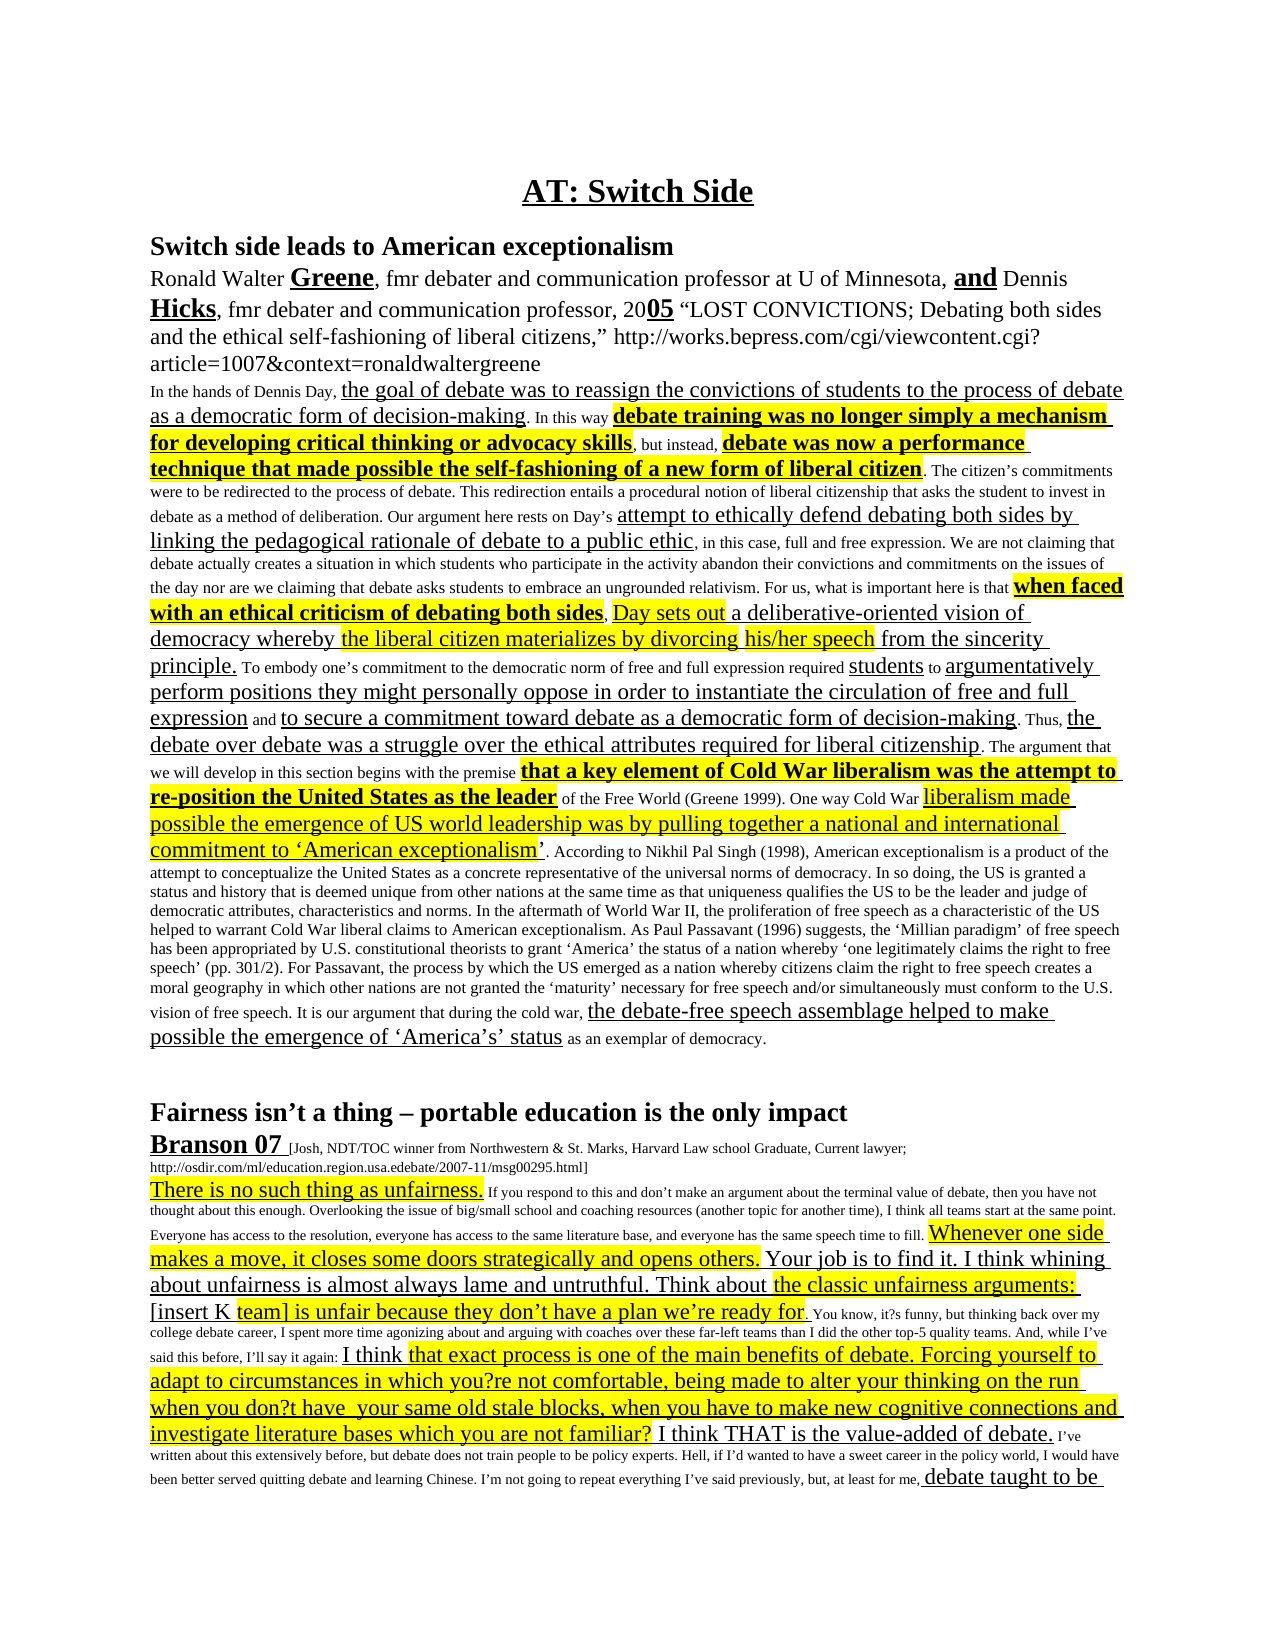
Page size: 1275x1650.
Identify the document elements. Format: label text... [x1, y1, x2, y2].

subtitle Fairness isn’t a thing – portable education is the only impact [150, 1097, 1125, 1128]
text Branson 07 [Josh, NDT/TOC winner from Northwestern & St. Marks, Harvard Law school Graduate, Current lawyer; http://osdir.com/ml/education.region.usa.edebate/2007-11/msg00295.html] [150, 1128, 1125, 1176]
subtitle Switch side leads to American exceptionalism [150, 230, 1125, 261]
text In the hands of Dennis Day, the goal of debate was to reassign the convictions of students to the process of debate as a democratic form of decision-making. In this way debate training was no longer simply a mechanism for developing critical thinking or advocacy skills, but instead, debate was now a performance technique that made possible the self-fashioning of a new form of liberal citizen. The citizen’s commitments were to be redirected to the process of debate. This redirection entails a procedural notion of liberal citizenship that asks the student to invest in debate as a method of deliberation. Our argument here rests on Day’s attempt to ethically defend debating both sides by linking the pedagogical rationale of debate to a public ethic, in this case, full and free expression. We are not claiming that debate actually creates a situation in which students who participate in the activity abandon their convictions and commitments on the issues of the day nor are we claiming that debate asks students to embrace an ungrounded relativism. For us, what is important here is that when faced with an ethical criticism of debating both sides, Day sets out a deliberative-oriented vision of democracy whereby the liberal citizen materializes by divorcing his/her speech from the sincerity principle. To embody one’s commitment to the democratic norm of free and full expression required students to argumentatively perform positions they might personally oppose in order to instantiate the circulation of free and full expression and to secure a commitment toward debate as a democratic form of decision-making. Thus, the debate over debate was a struggle over the ethical attributes required for liberal citizenship. The argument that we will develop in this section begins with the premise that a key element of Cold War liberalism was the attempt to re-position the United States as the leader of the Free World (Greene 1999). One way Cold War liberalism made possible the emergence of US world leadership was by pulling together a national and international commitment to ‘American exceptionalism’. According to Nikhil Pal Singh (1998), American exceptionalism is a product of the attempt to conceptualize the United States as a concrete representative of the universal norms of democracy. In so doing, the US is granted a status and history that is deemed unique from other nations at the same time as that uniqueness qualifies the US to be the leader and judge of democratic attributes, characteristics and norms. In the aftermath of World War II, the proliferation of free speech as a characteristic of the US helped to warrant Cold War liberal claims to American exceptionalism. As Paul Passavant (1996) suggests, the ‘Millian paradigm’ of free speech has been appropriated by U.S. constitutional theorists to grant ‘America’ the status of a nation whereby ‘one legitimately claims the right to free speech’ (pp. 301/2). For Passavant, the process by which the US emerged as a nation whereby citizens claim the right to free speech creates a moral geography in which other nations are not granted the ‘maturity’ necessary for free speech and/or simultaneously must conform to the U.S. vision of free speech. It is our argument that during the cold war, the debate-free speech assemblage helped to make possible the emergence of ‘America’s’ status as an exemplar of democracy. [150, 376, 1125, 1049]
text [150, 1176, 1125, 1489]
subtitle AT: Switch Side [150, 171, 1125, 209]
text Ronald Walter Greene, fmr debater and communication professor at U of Minnesota, and Dennis Hicks, fmr debater and communication professor, 2005 “LOST CONVICTIONS; Debating both sides and the ethical self-fashioning of liberal citizens,” http://works.bepress.com/cgi/viewcontent.cgi?article=1007&context=ronaldwaltergreene [150, 261, 1125, 376]
